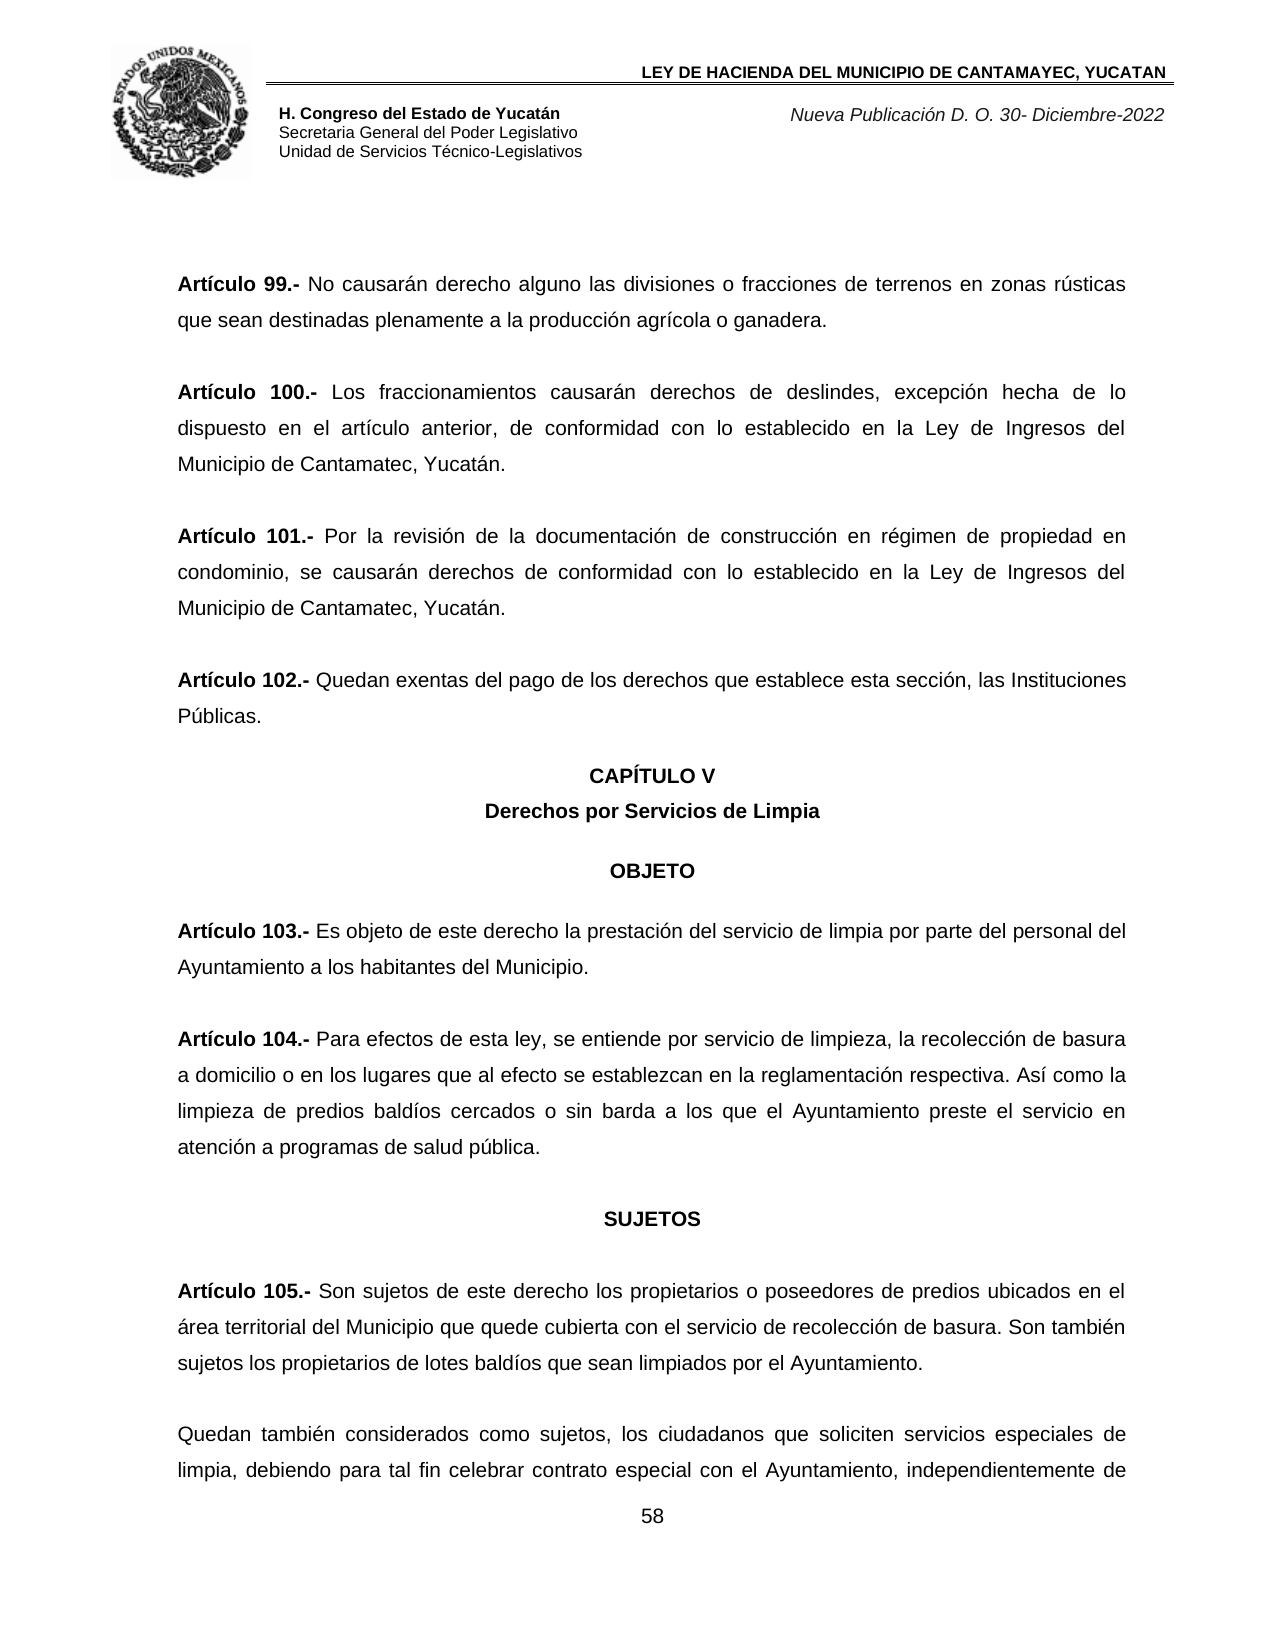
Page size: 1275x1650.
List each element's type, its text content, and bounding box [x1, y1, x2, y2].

text Artículo 105.- Son sujetos de este derecho los propietarios o poseedores de predios ubicados en el área territorial del Municipio que quede cubierta con el servicio de recolección de basura. Son también sujetos los propietarios de lotes baldíos que sean limpiados por el Ayuntamiento. [177, 1278, 1127, 1374]
text CAPÍTULO V [177, 763, 1127, 787]
text Derechos por Servicios de Limpia [177, 799, 1127, 823]
text Artículo 104.- Para efectos de esta ley, se entiende por servicio de limpieza, la recolección de basura a domicilio o en los lugares que al efecto se establezcan en la reglamentación respectiva. Así como la limpieza de predios baldíos cercados o sin barda a los que el Ayuntamiento preste el servicio en atención a programas de salud pública. [177, 1027, 1127, 1159]
text OBJETO [177, 859, 1127, 883]
text SUJETOS [177, 1207, 1127, 1231]
text Artículo 99.- No causarán derecho alguno las divisiones o fracciones de terrenos en zonas rústicas que sean destinadas plenamente a la producción agrícola o ganadera. [177, 272, 1127, 332]
text Artículo 100.- Los fraccionamientos causarán derechos de deslindes, excepción hecha de lo dispuesto en el artículo anterior, de conformidad con lo establecido en la Ley de Ingresos del Municipio de Cantamatec, Yucatán. [177, 380, 1127, 476]
text Artículo 103.- Es objeto de este derecho la prestación del servicio de limpia por parte del personal del Ayuntamiento a los habitantes del Municipio. [177, 919, 1127, 979]
text Artículo 101.- Por la revisión de la documentación de construcción en régimen de propiedad en condominio, se causarán derechos de conformidad con lo establecido en la Ley de Ingresos del Municipio de Cantamatec, Yucatán. [177, 524, 1127, 620]
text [177, 1422, 1127, 1482]
text Artículo 102.- Quedan exentas del pago de los derechos que establece esta sección, las Instituciones Públicas. [177, 668, 1127, 727]
